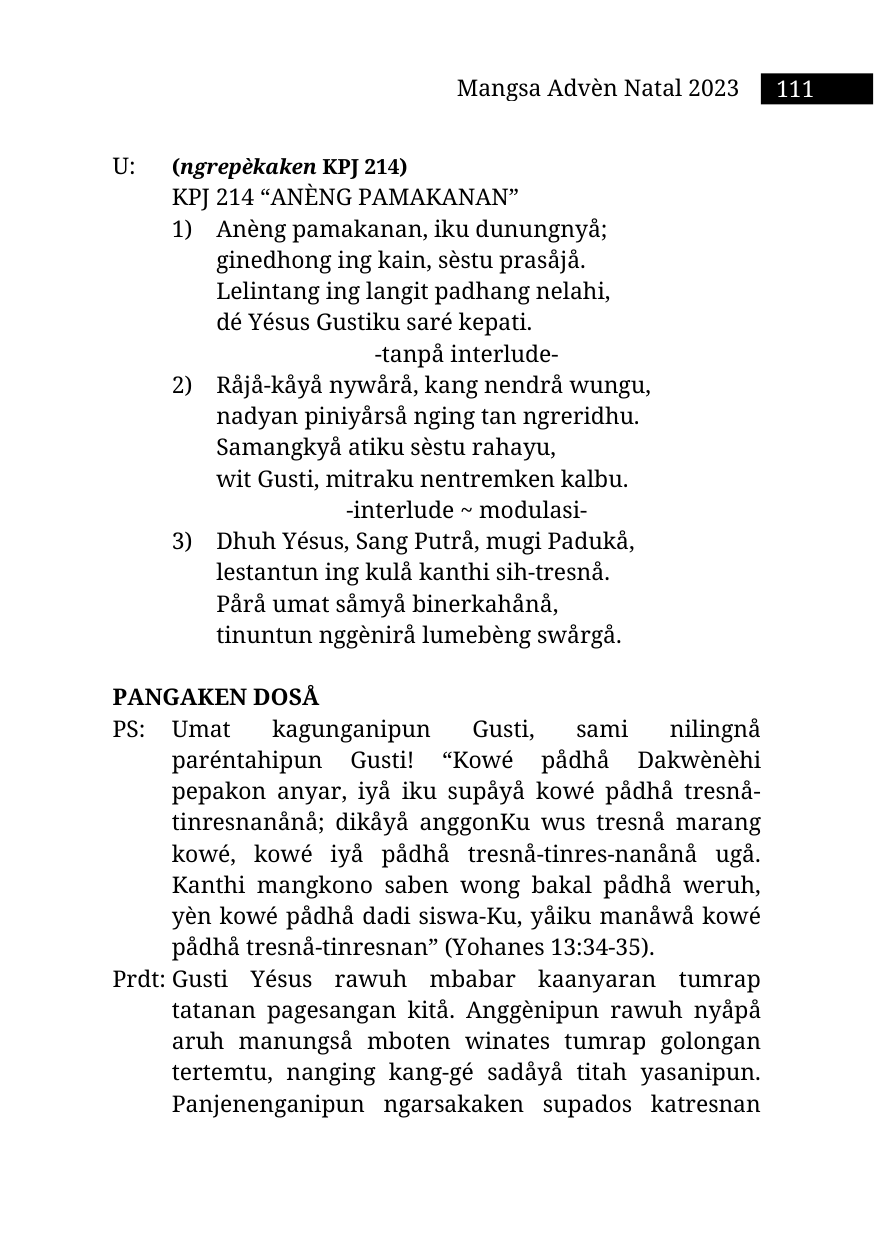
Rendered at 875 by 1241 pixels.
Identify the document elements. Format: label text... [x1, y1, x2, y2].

list ginedhong ing kain, sèstu prasåjå. [172, 244, 762, 275]
list KPJ 214 “ANÈNG PAMAKANAN” [172, 181, 762, 212]
list 3) Dhuh Yésus, Sang Putrå, mugi Padukå, [172, 525, 762, 556]
list wit Gusti, mitraku nentremken kalbu. [172, 462, 762, 494]
list Lelintang ing langit padhang nelahi, [172, 275, 762, 306]
list PS: Umat kagunganipun Gusti, sami nilingnå paréntahipun Gusti! “Kowé pådhå Dakwènèhi pepakon anyar, iyå iku supåyå kowé pådhå tresnå-tinresnanånå; dikåyå anggonKu wus tresnå marang kowé, kowé iyå pådhå tresnå-tinres-nanånå ugå. Kanthi mangkono saben wong bakal pådhå weruh, yèn kowé pådhå dadi siswa-Ku, yåiku manåwå kowé pådhå tresnå-tinresnan” (Yohanes 13:34-35). [112, 712, 762, 962]
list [112, 962, 762, 1119]
list -interlude ~ modulasi- [172, 494, 762, 525]
list dé Yésus Gustiku saré kepati. [172, 306, 762, 337]
list -tanpå interlude- [172, 337, 762, 369]
list Samangkyå atiku sèstu rahayu, [172, 431, 762, 462]
list tinuntun nggènirå lumebèng swårgå. [172, 619, 762, 650]
list PANGAKEN DOSÅ [112, 681, 762, 712]
list Pårå umat såmyå binerkahånå, [172, 587, 762, 619]
list nadyan piniyårså nging tan ngreridhu. [172, 400, 762, 431]
list 2) Råjå-kåyå nywårå, kang nendrå wungu, [172, 369, 762, 400]
list U: (ngrepèkaken KPJ 214) [112, 150, 776, 181]
list lestantun ing kulå kanthi sih-tresnå. [172, 556, 762, 587]
list 1) Anèng pamakanan, iku dunungnyå; [172, 212, 762, 244]
